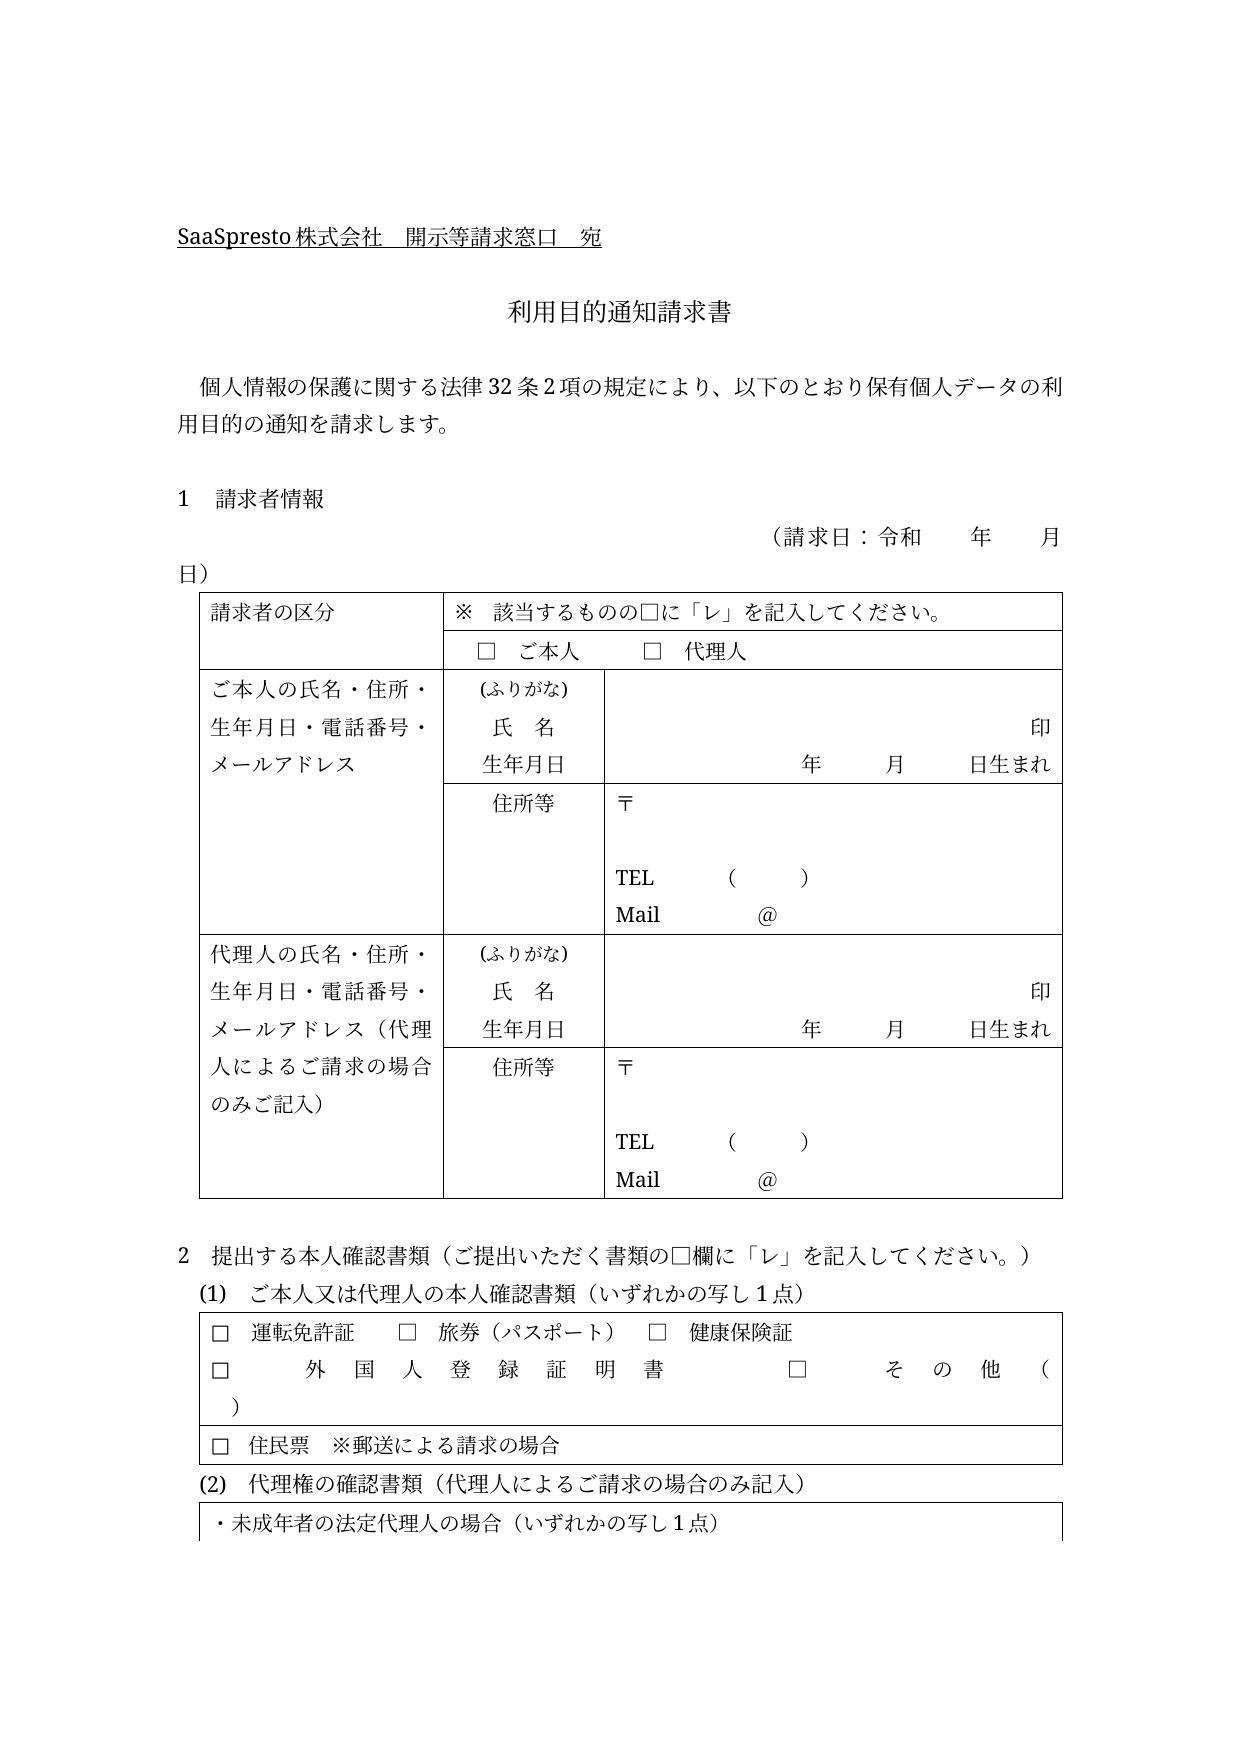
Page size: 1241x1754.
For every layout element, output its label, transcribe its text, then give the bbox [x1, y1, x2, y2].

text SaaSpresto株式会社 開示等請求窓口 宛 [177, 217, 1063, 254]
table_cell 住所等 [444, 784, 604, 933]
table_cell (ふりがな) 氏 名 生年月日 [444, 935, 604, 1047]
table_header □ 運転免許証 □ 旅券（パスポート） □ 健康保険証 □ 外国人登録証明書 □ その他（ ） [200, 1313, 1062, 1425]
table_header 請求者の区分 [200, 593, 443, 669]
text (1) ご本人又は代理人の本人確認書類（いずれかの写し1点） [199, 1274, 1063, 1312]
table_cell 印 年 月 日生まれ [605, 935, 1062, 1047]
table_cell 〒 TEL （ ） Mail ＠ [605, 1048, 1062, 1198]
table_cell 住所等 [444, 1048, 604, 1198]
table_cell 住民票 ※郵送による請求の場合 [200, 1426, 1062, 1464]
table_cell ご本人の氏名・住所・生年月日・電話番号・メールアドレス [200, 670, 443, 933]
text （請求日：令和 年 月 日） [177, 517, 1063, 592]
text 2 提出する本人確認書類（ご提出いただく書類の□欄に「レ」を記入してください。） [177, 1237, 1063, 1274]
table_cell 〒 TEL （ ） Mail ＠ [605, 784, 1062, 933]
table_cell 印 年 月 日生まれ [605, 670, 1062, 782]
table_header ※ 該当するものの□に「レ」を記入してください。 [444, 593, 1062, 630]
text 利用目的通知請求書 [177, 292, 1063, 329]
text (2) 代理権の確認書類（代理人によるご請求の場合のみ記入） [199, 1465, 1063, 1502]
table_cell 代理人の氏名・住所・生年月日・電話番号・メールアドレス（代理人によるご請求の場合のみご記入） [200, 935, 443, 1198]
table_cell (ふりがな) 氏 名 生年月日 [444, 670, 604, 782]
text 個人情報の保護に関する法律32条2項の規定により、以下のとおり保有個人データの利用目的の通知を請求します。 [177, 367, 1063, 442]
list 請求者情報 [177, 479, 1063, 517]
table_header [200, 1503, 1062, 1541]
table_cell □ ご本人 □ 代理人 [444, 631, 1062, 669]
